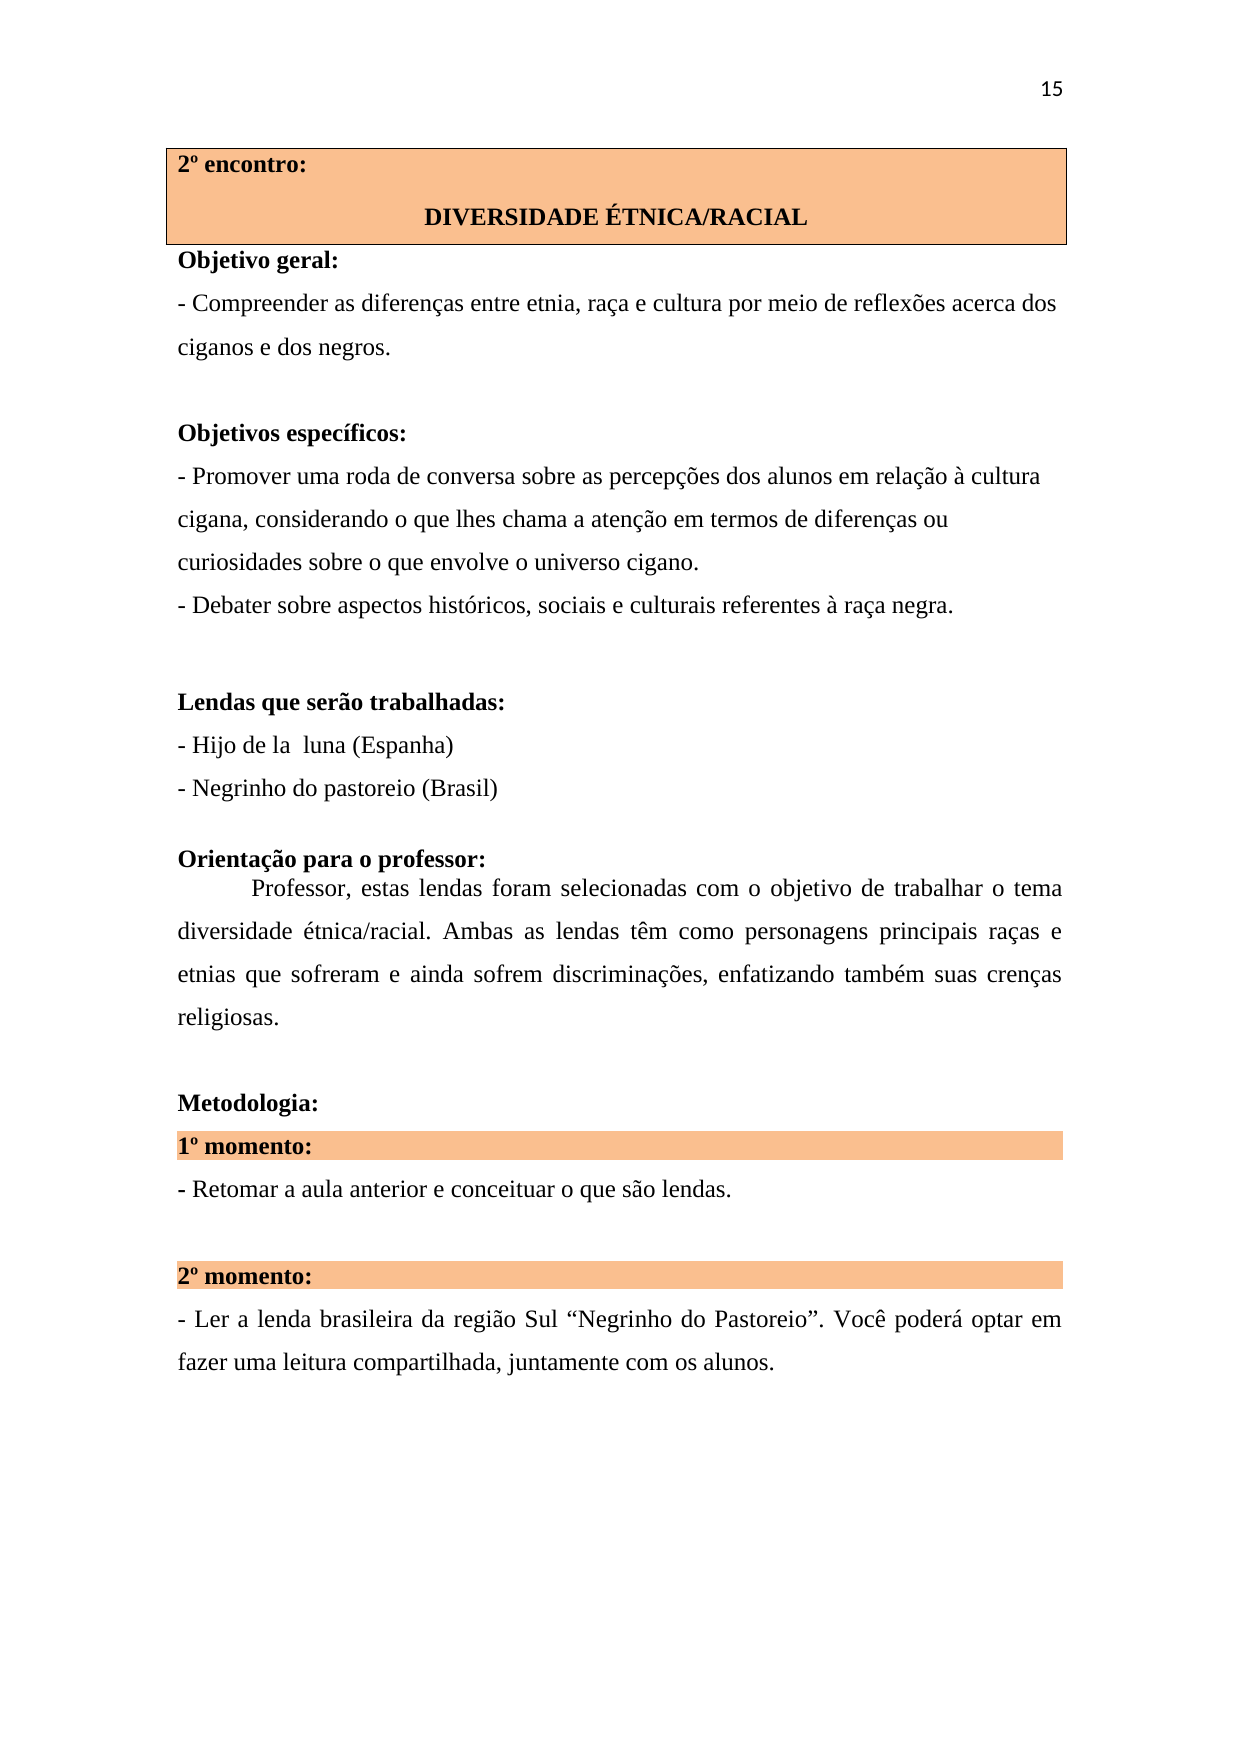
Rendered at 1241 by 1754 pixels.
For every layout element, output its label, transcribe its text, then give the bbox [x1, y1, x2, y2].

text - Negrinho do pastoreio (Brasil) [177, 773, 1063, 802]
text Lendas que serão trabalhadas: [177, 687, 1063, 715]
text 1º momento: [177, 1131, 1063, 1160]
text - Ler a lenda brasileira da região Sul “Negrinho do Pastoreio”. Você poderá optar em fazer uma leitura compartilhada, juntamente com os alunos. [177, 1304, 1063, 1376]
text Metodologia: [177, 1088, 1063, 1117]
text Professor, estas lendas foram selecionadas com o objetivo de trabalhar o tema diversidade étnica/racial. Ambas as lendas têm como personagens principais raças e etnias que sofreram e ainda sofrem discriminações, enfatizando também suas crenças religiosas. [177, 873, 1063, 1031]
text 2º momento: [177, 1261, 1063, 1289]
text Objetivo geral: [177, 245, 1063, 274]
text - Promover uma roda de conversa sobre as percepções dos alunos em relação à cultura cigana, considerando o que lhes chama a atenção em termos de diferenças ou curiosidades sobre o que envolve o universo cigano. [177, 461, 1063, 576]
text - Hijo de la luna (Espanha) [177, 730, 1063, 758]
text - Debater sobre aspectos históricos, sociais e culturais referentes à raça negra. [177, 590, 1063, 619]
text Orientação para o professor: [177, 844, 1063, 873]
text - Retomar a aula anterior e conceituar o que são lendas. [177, 1174, 1063, 1203]
text Objetivos específicos: [177, 418, 1063, 447]
text - Compreender as diferenças entre etnia, raça e cultura por meio de reflexões acerca dos ciganos e dos negros. [177, 288, 1063, 360]
table_header 2º encontro: DIVERSIDADE ÉTNICA/RACIAL [167, 149, 1066, 244]
